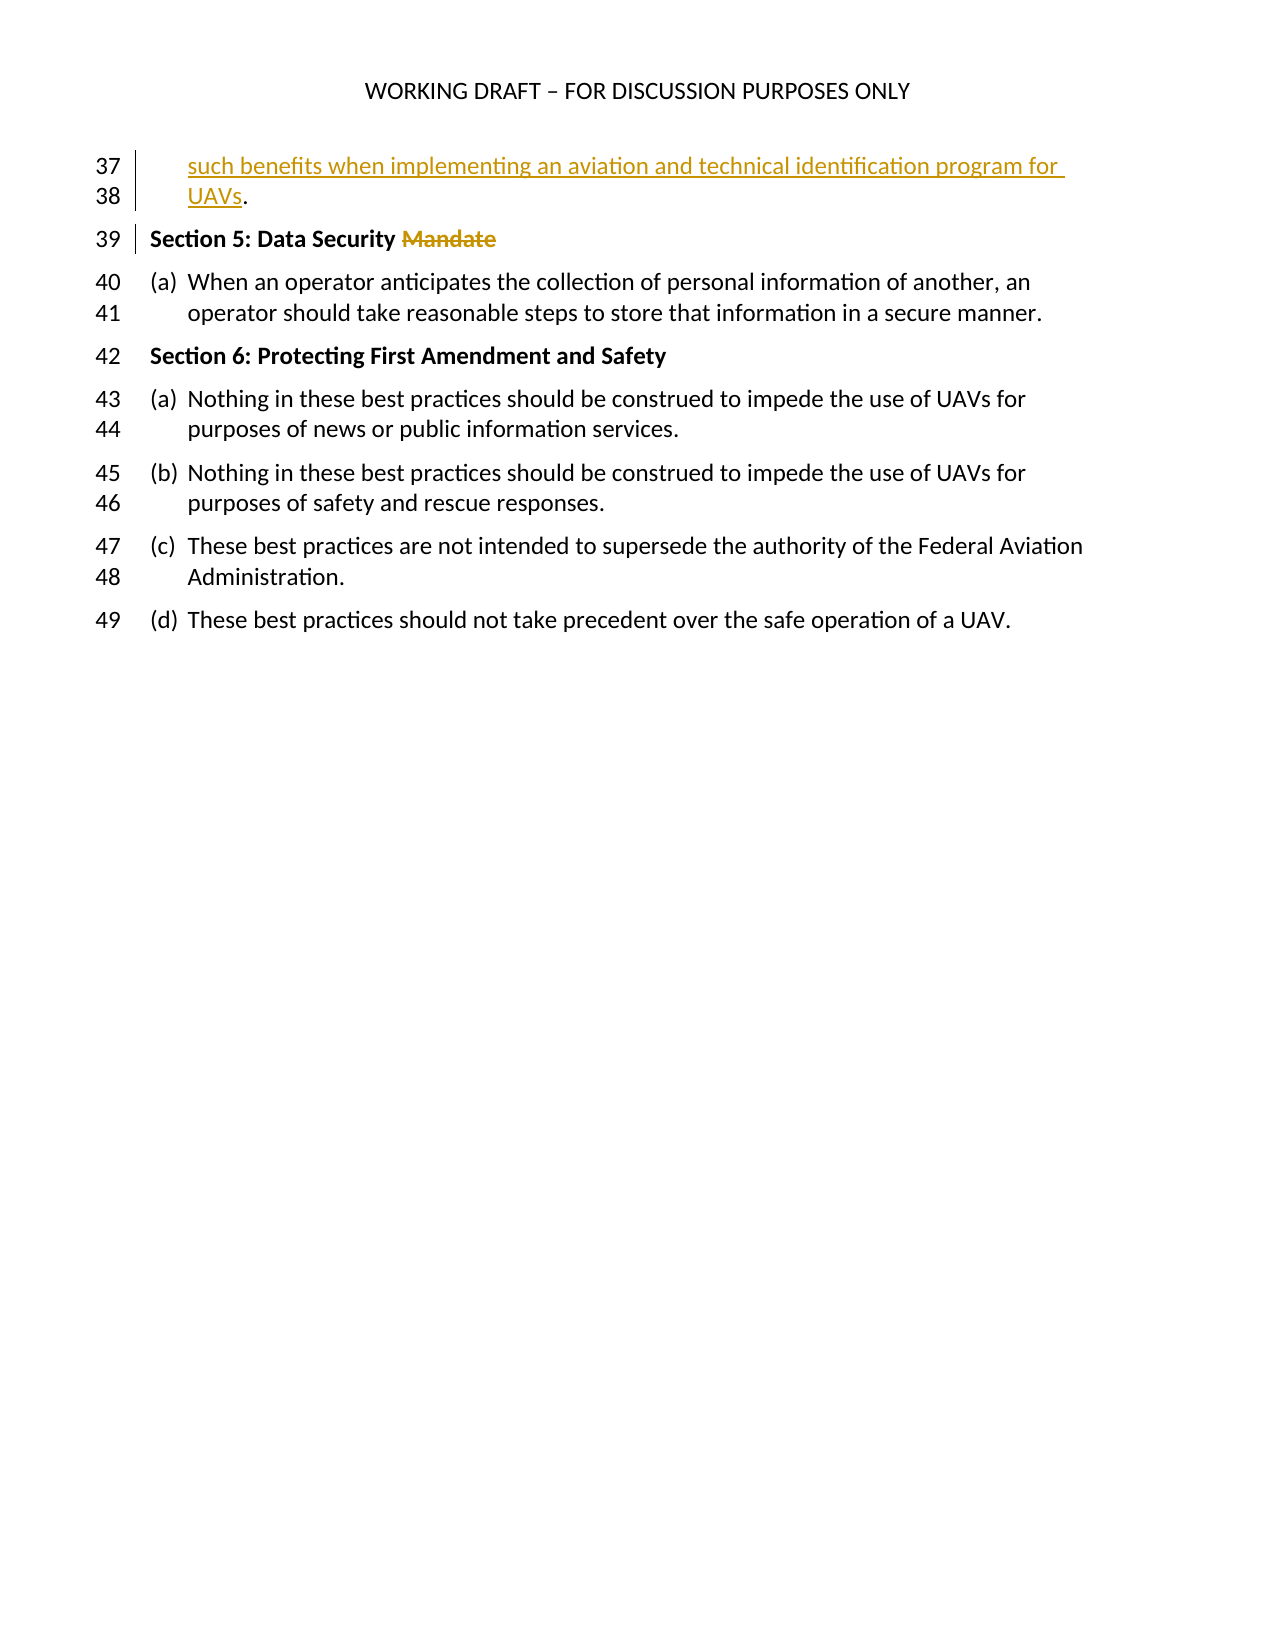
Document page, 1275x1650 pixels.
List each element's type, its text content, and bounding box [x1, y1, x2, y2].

text Section 5: Data Security [150, 223, 1125, 254]
text should the and . [150, 150, 1125, 211]
text (b) Nothing in these best practices should be construed to impede the use of UAVs for purposes of safety and rescue responses. [150, 457, 1125, 518]
text (c) These best practices are not intended to supersede the authority of the Federal Aviation Administration. [150, 530, 1125, 591]
text (d) These best practices should not take precedent over the safe operation of a UAV. [150, 604, 1125, 634]
text (a) When an operator anticipates the collection of personal information of another, an operator should take reasonable steps to store that information in a secure manner. [150, 267, 1125, 328]
text Section 6: Protecting First Amendment and Safety [150, 340, 1125, 371]
text (a) Nothing in these best practices should be construed to impede the use of UAVs for purposes of news or public information services. [150, 383, 1125, 444]
